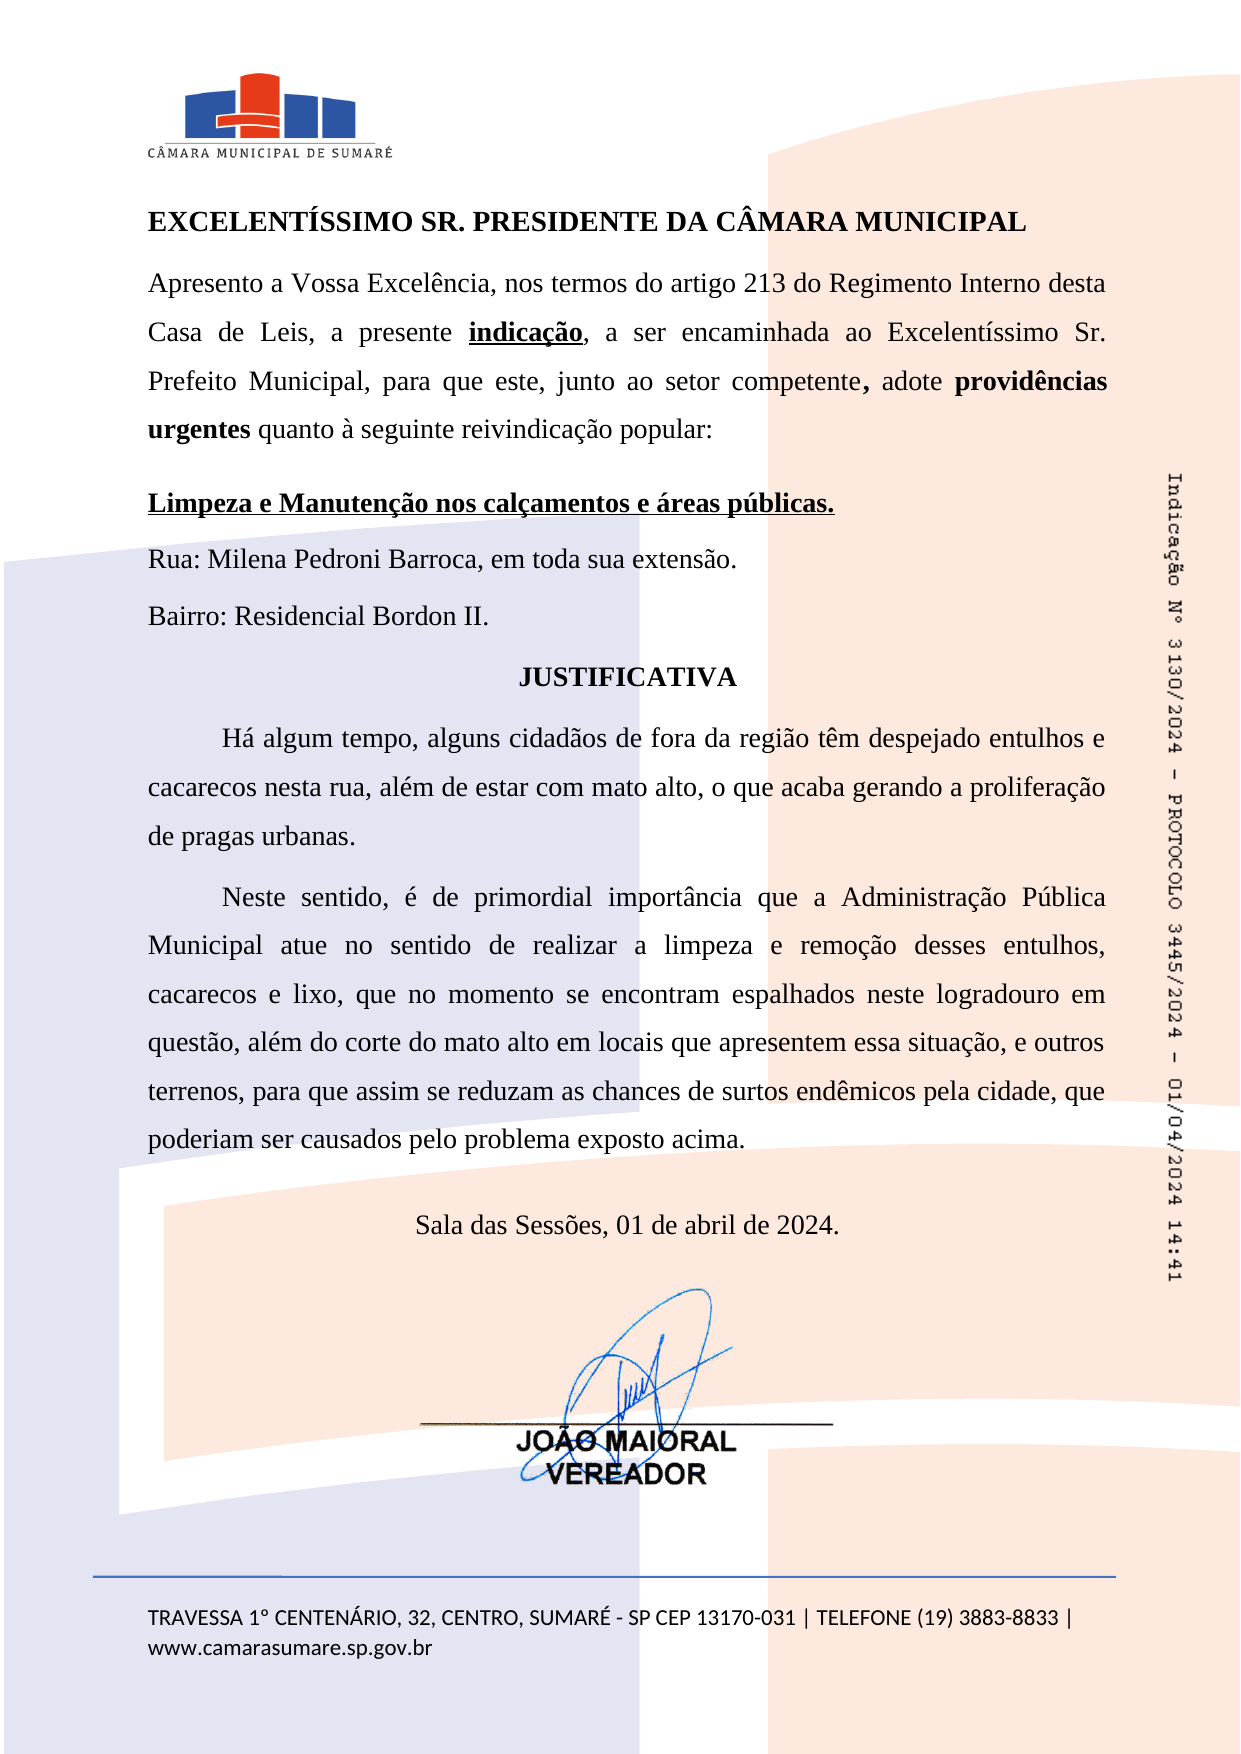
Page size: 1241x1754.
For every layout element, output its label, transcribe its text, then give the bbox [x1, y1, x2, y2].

text Limpeza e Manutenção nos calçamentos e áreas públicas. [148, 486, 1107, 518]
text EXCELENTÍSSIMO SR. PRESIDENTE DA CÂMARA MUNICIPAL [148, 204, 1107, 237]
text Rua: Milena Pedroni Barroca, em toda sua extensão. [148, 543, 1107, 575]
picture [147, 73, 394, 160]
text Bairro: Residencial Bordon II. [148, 599, 1107, 632]
picture [1142, 468, 1205, 1286]
picture [402, 1269, 853, 1504]
text Há algum tempo, alguns cidadãos de fora da região têm despejado entulhos e cacarecos nesta rua, além de estar com mato alto, o que acaba gerando a proliferação de pragas urbanas. [148, 722, 1107, 851]
text Sala das Sessões, 01 de abril de 2024. [148, 1208, 1107, 1241]
text Neste sentido, é de primordial importância que a Administração Pública Municipal atue no sentido de realizar a limpeza e remoção desses entulhos, cacarecos e lixo, que no momento se encontram espalhados neste logradouro em questão, além do corte do mato alto em locais que apresentem essa situação, e outros terrenos, para que assim se reduzam as chances de surtos endêmicos pela cidade, que poderiam ser causados pelo problema exposto acima. [148, 880, 1107, 1155]
text Apresento a Vossa Excelência, nos termos do artigo 213 do Regimento Interno desta Casa de Leis, a presente indicação, a ser encaminhada ao Excelentíssimo Sr. Prefeito Municipal, para que este, junto ao setor competente, adote providências urgentes quanto à seguinte reivindicação popular: [148, 267, 1107, 444]
text JUSTIFICATIVA [148, 661, 1107, 693]
